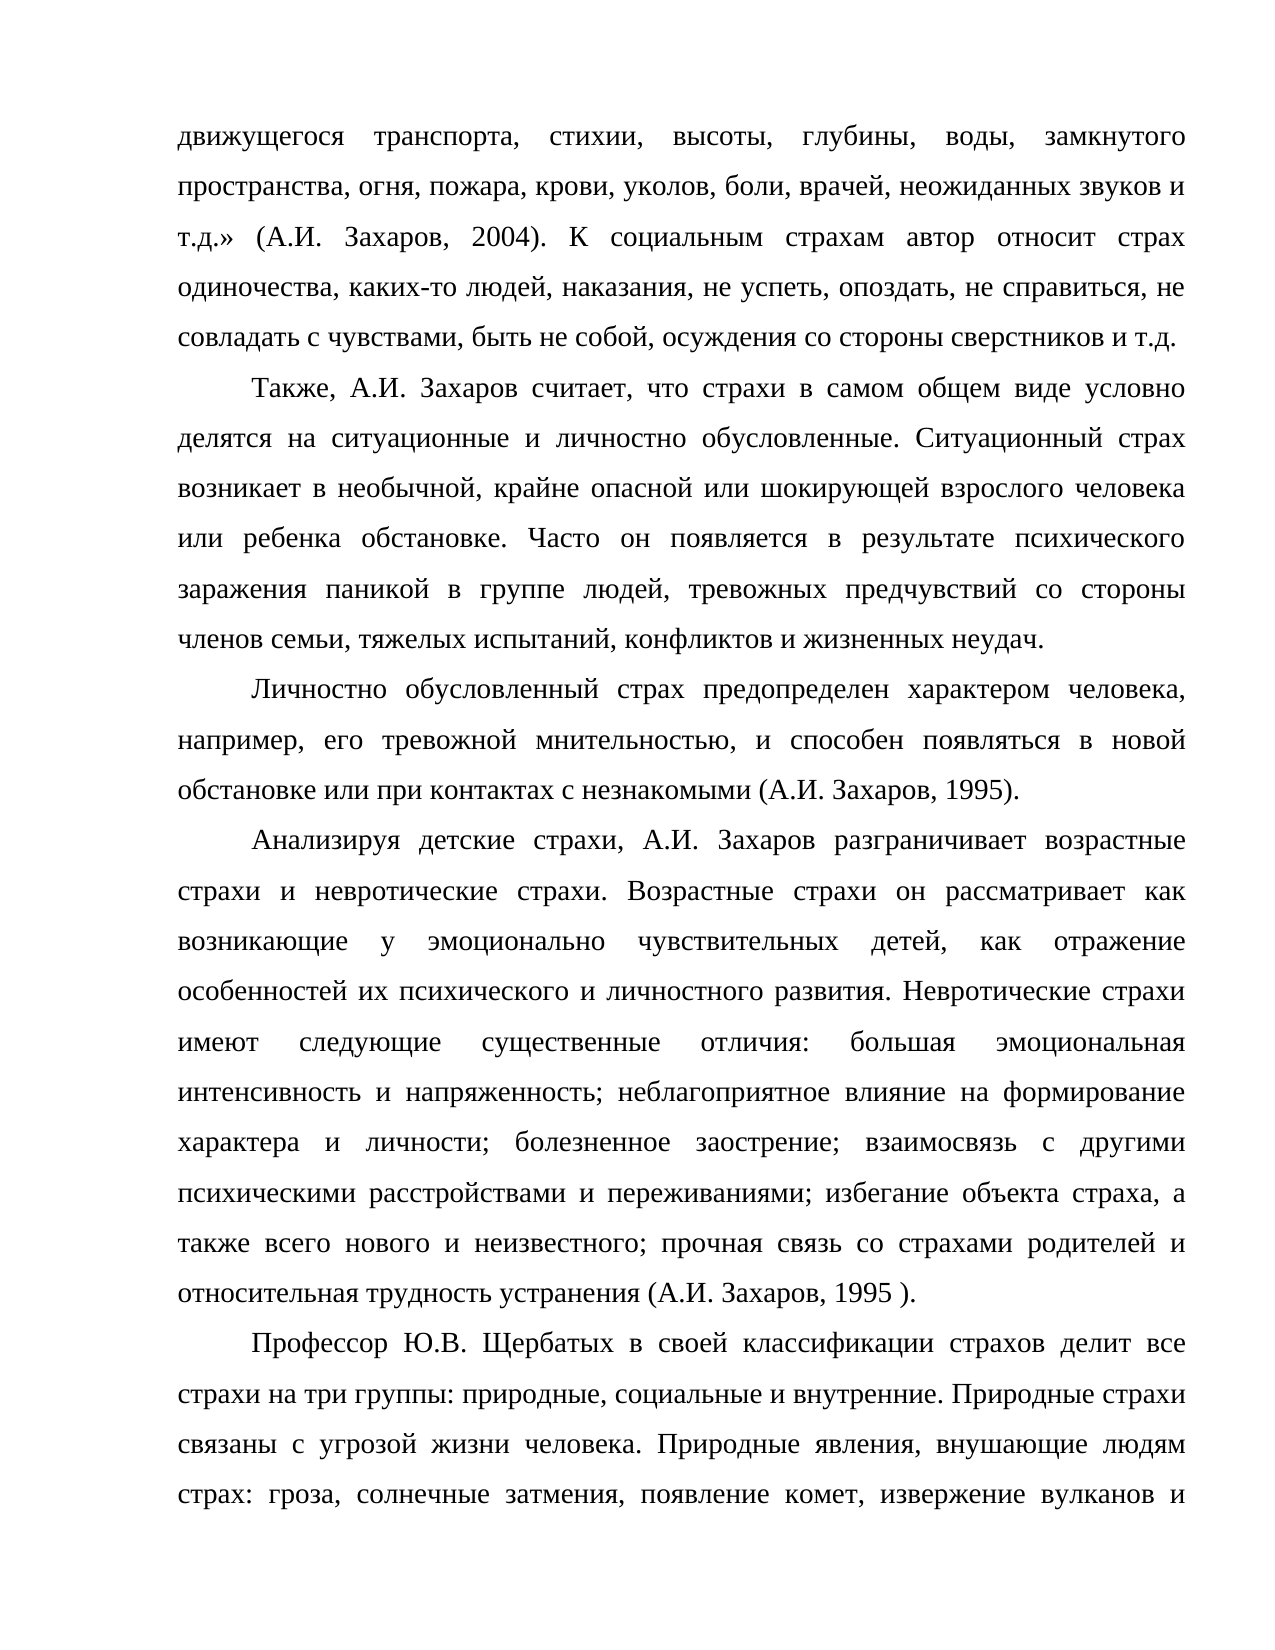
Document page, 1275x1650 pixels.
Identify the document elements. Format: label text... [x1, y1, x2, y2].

text Также, А.И. Захаров считает, что страхи в самом общем виде условно делятся на ситуационные и личностно обусловленные. Ситуационный страх возникает в необычной, крайне опасной или шокирующей взрослого человека или ребенка обстановке. Часто он появляется в результате психического заражения паникой в группе людей, тревожных предчувствий со стороны членов семьи, тяжелых испытаний, конфликтов и жизненных неудач. [177, 370, 1186, 655]
text Личностно обусловленный страх предопределен характером человека, например, его тревожной мнительностью, и способен появляться в новой обстановке или при контактах с незнакомыми (А.И. Захаров, 1995). [177, 672, 1186, 806]
text Анализируя детские страхи, А.И. Захаров разграничивает возрастные страхи и невротические страхи. Возрастные страхи он рассматривает как возникающие у эмоционально чувствительных детей, как отражение особенностей их психического и личностного развития. Невротические страхи имеют следующие существенные отличия: большая эмоциональная интенсивность и напряженность; неблагоприятное влияние на формирование характера и личности; болезненное заострение; взаимосвязь с другими психическими расстройствами и переживаниями; избегание объекта страха, а также всего нового и неизвестного; прочная связь со страхами родителей и относительная трудность устранения (А.И. Захаров, 1995 ). [177, 822, 1186, 1309]
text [177, 118, 1186, 353]
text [177, 1326, 1186, 1510]
